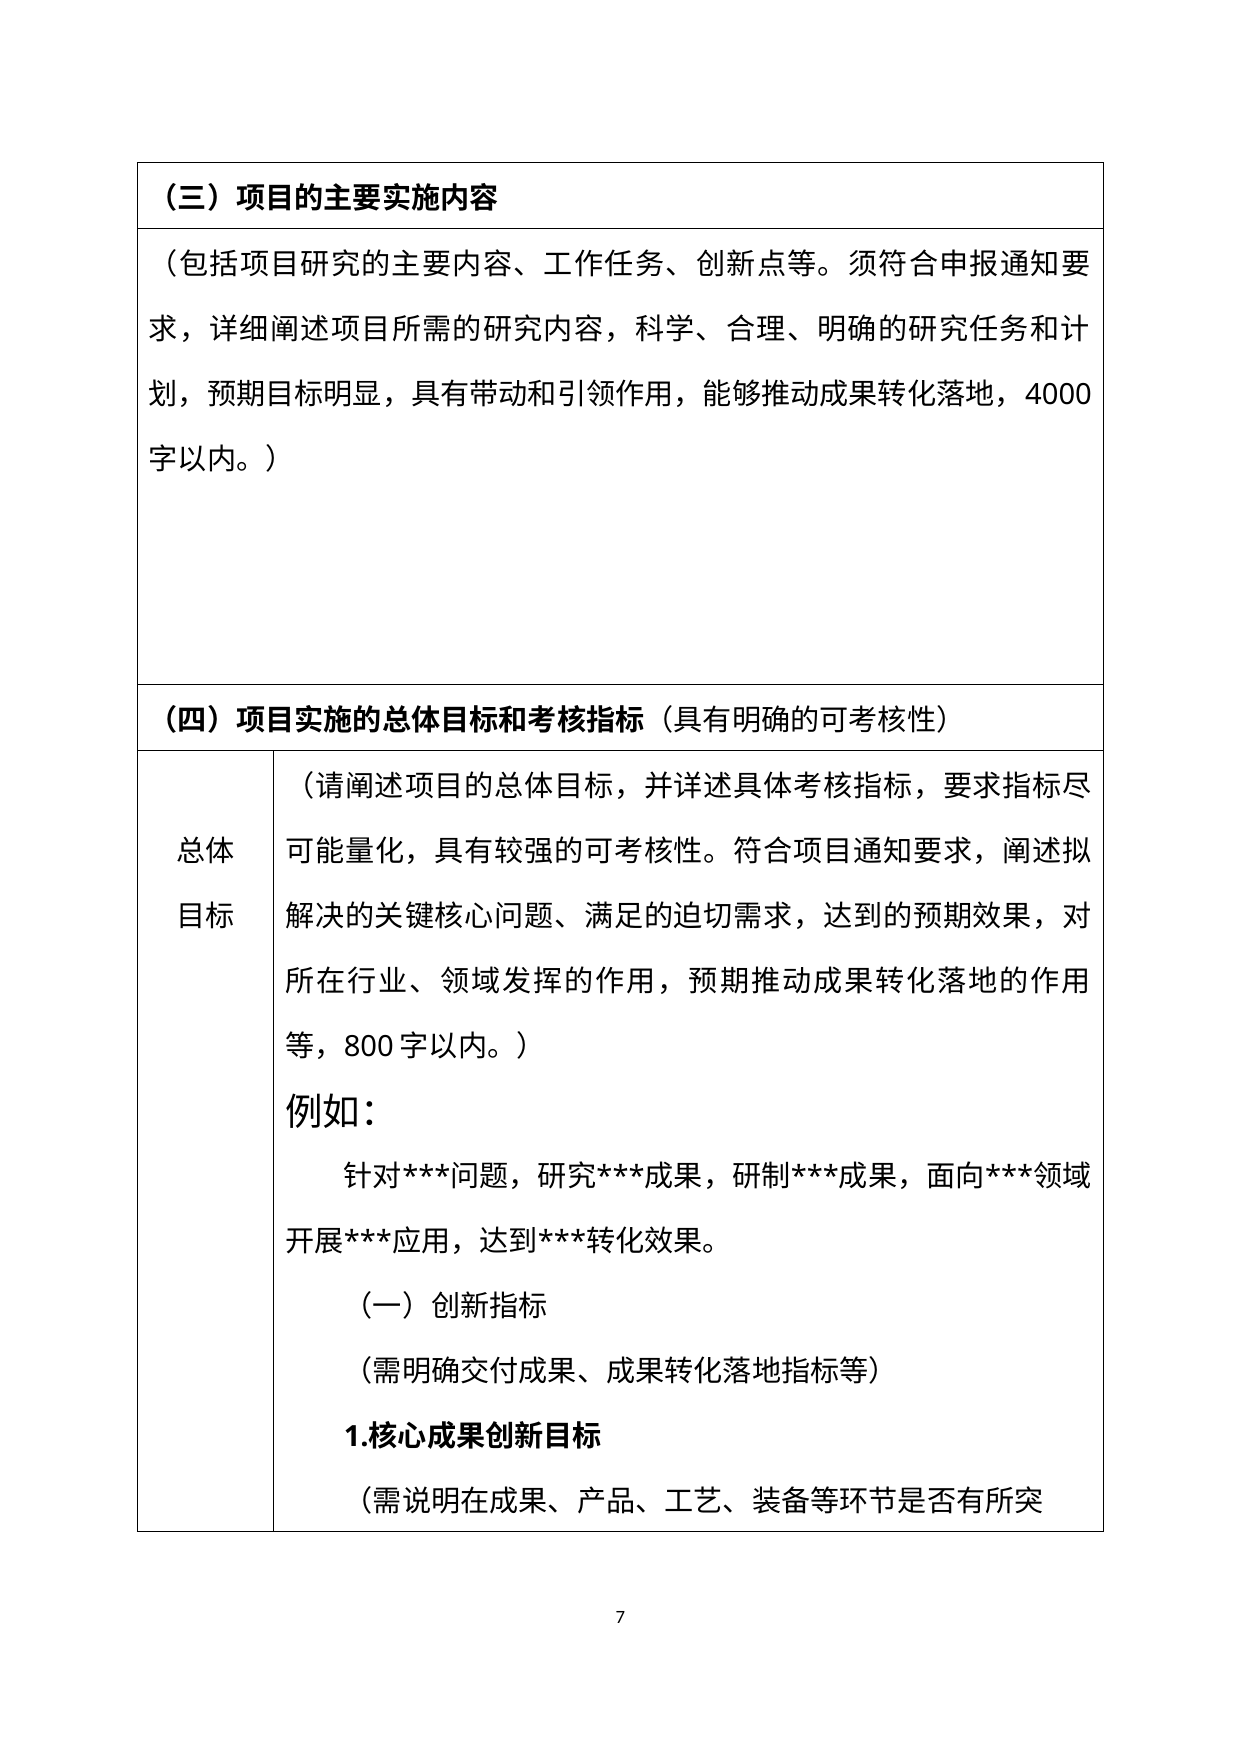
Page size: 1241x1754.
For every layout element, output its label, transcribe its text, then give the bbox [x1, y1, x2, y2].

table_cell （三）项目的主要实施内容 [138, 163, 1103, 228]
table_cell （四）项目实施的总体目标和考核指标（具有明确的可考核性） [138, 685, 1103, 750]
table_cell （包括项目研究的主要内容、工作任务、创新点等。须符合申报通知要求，详细阐述项目所需的研究内容，科学、合理、明确的研究任务和计划，预期目标明显，具有带动和引领作用，能够推动成果转化落地，4000字以内。） [138, 229, 1103, 684]
table_cell 总体 目标 [138, 751, 273, 1531]
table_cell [274, 751, 1103, 1531]
